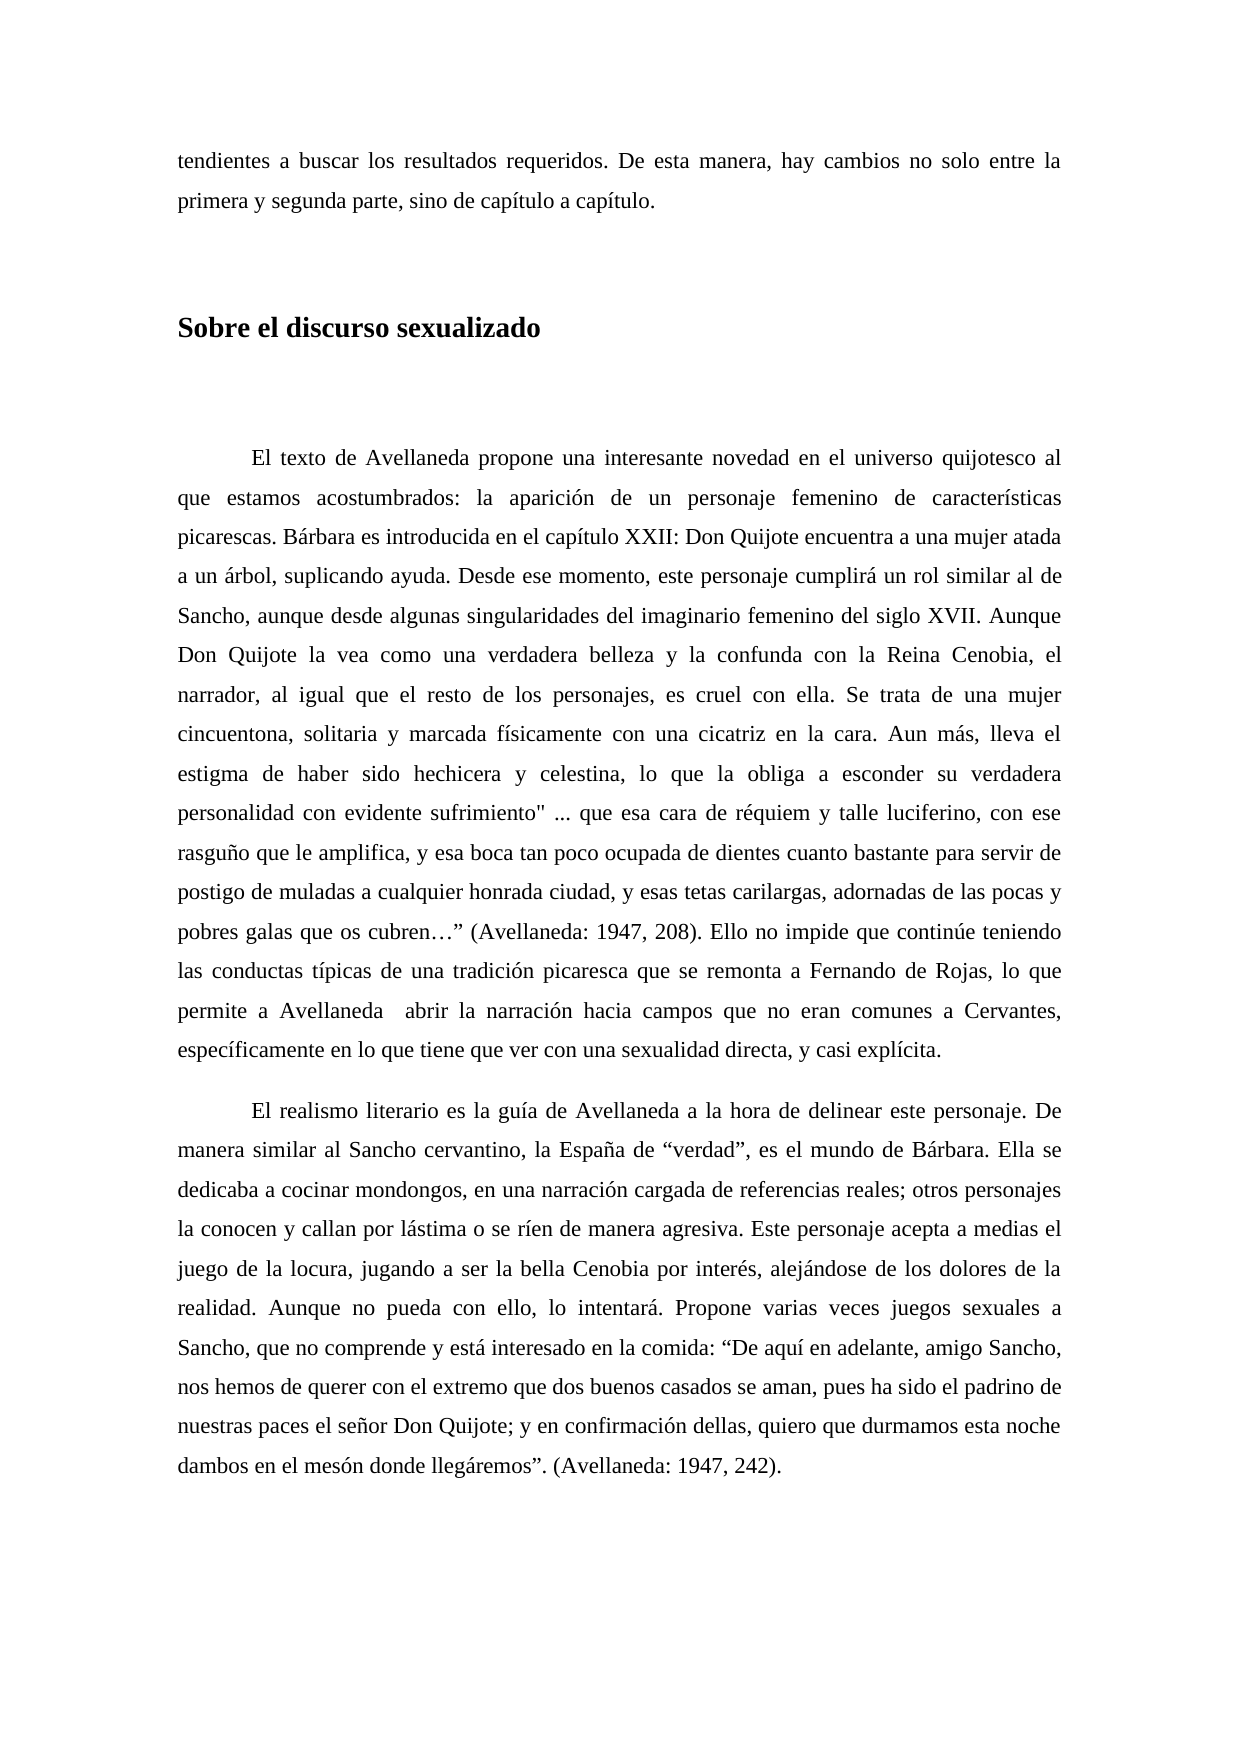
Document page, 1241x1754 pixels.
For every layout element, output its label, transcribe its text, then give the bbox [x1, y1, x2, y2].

text El realismo literario es la guía de Avellaneda a la hora de delinear este personaje. De manera similar al Sancho cervantino, la España de “verdad”, es el mundo de Bárbara. Ella se dedicaba a cocinar mondongos, en una narración cargada de referencias reales; otros personajes la conocen y callan por lástima o se ríen de manera agresiva. Este personaje acepta a medias el juego de la locura, jugando a ser la bella Cenobia por interés, alejándose de los dolores de la realidad. Aunque no pueda con ello, lo intentará. Propone varias veces juegos sexuales a Sancho, que no comprende y está interesado en la comida: “De aquí en adelante, amigo Sancho, nos hemos de querer con el extremo que dos buenos casados se aman, pues ha sido el padrino de nuestras paces el señor Don Quijote; y en confirmación dellas, quiero que durmamos esta noche dambos en el mesón donde llegáremos”. (Avellaneda: 1947, 242). [177, 1097, 1063, 1478]
text El texto de Avellaneda propone una interesante novedad en el universo quijotesco al que estamos acostumbrados: la aparición de un personaje femenino de características picarescas. Bárbara es introducida en el capítulo XXII: Don Quijote encuentra a una mujer atada a un árbol, suplicando ayuda. Desde ese momento, este personaje cumplirá un rol similar al de Sancho, aunque desde algunas singularidades del imaginario femenino del siglo XVII. Aunque Don Quijote la vea como una verdadera belleza y la confunda con la Reina Cenobia, el narrador, al igual que el resto de los personajes, es cruel con ella. Se trata de una mujer cincuentona, solitaria y marcada físicamente con una cicatriz en la cara. Aun más, lleva el estigma de haber sido hechicera y celestina, lo que la obliga a esconder su verdadera personalidad con evidente sufrimiento" ... que esa cara de réquiem y talle luciferino, con ese rasguño que le amplifica, y esa boca tan poco ocupada de dientes cuanto bastante para servir de postigo de muladas a cualquier honrada ciudad, y esas tetas carilargas, adornadas de las pocas y pobres galas que os cubren…” (Avellaneda: 1947, 208). Ello no impide que continúe teniendo las conductas típicas de una tradición picaresca que se remonta a Fernando de Rojas, lo que permite a Avellaneda abrir la narración hacia campos que no eran comunes a Cervantes, específicamente en lo que tiene que ver con una sexualidad directa, y casi explícita. [177, 444, 1063, 1063]
text Sobre el discurso sexualizado [177, 310, 1063, 344]
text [177, 148, 1063, 213]
